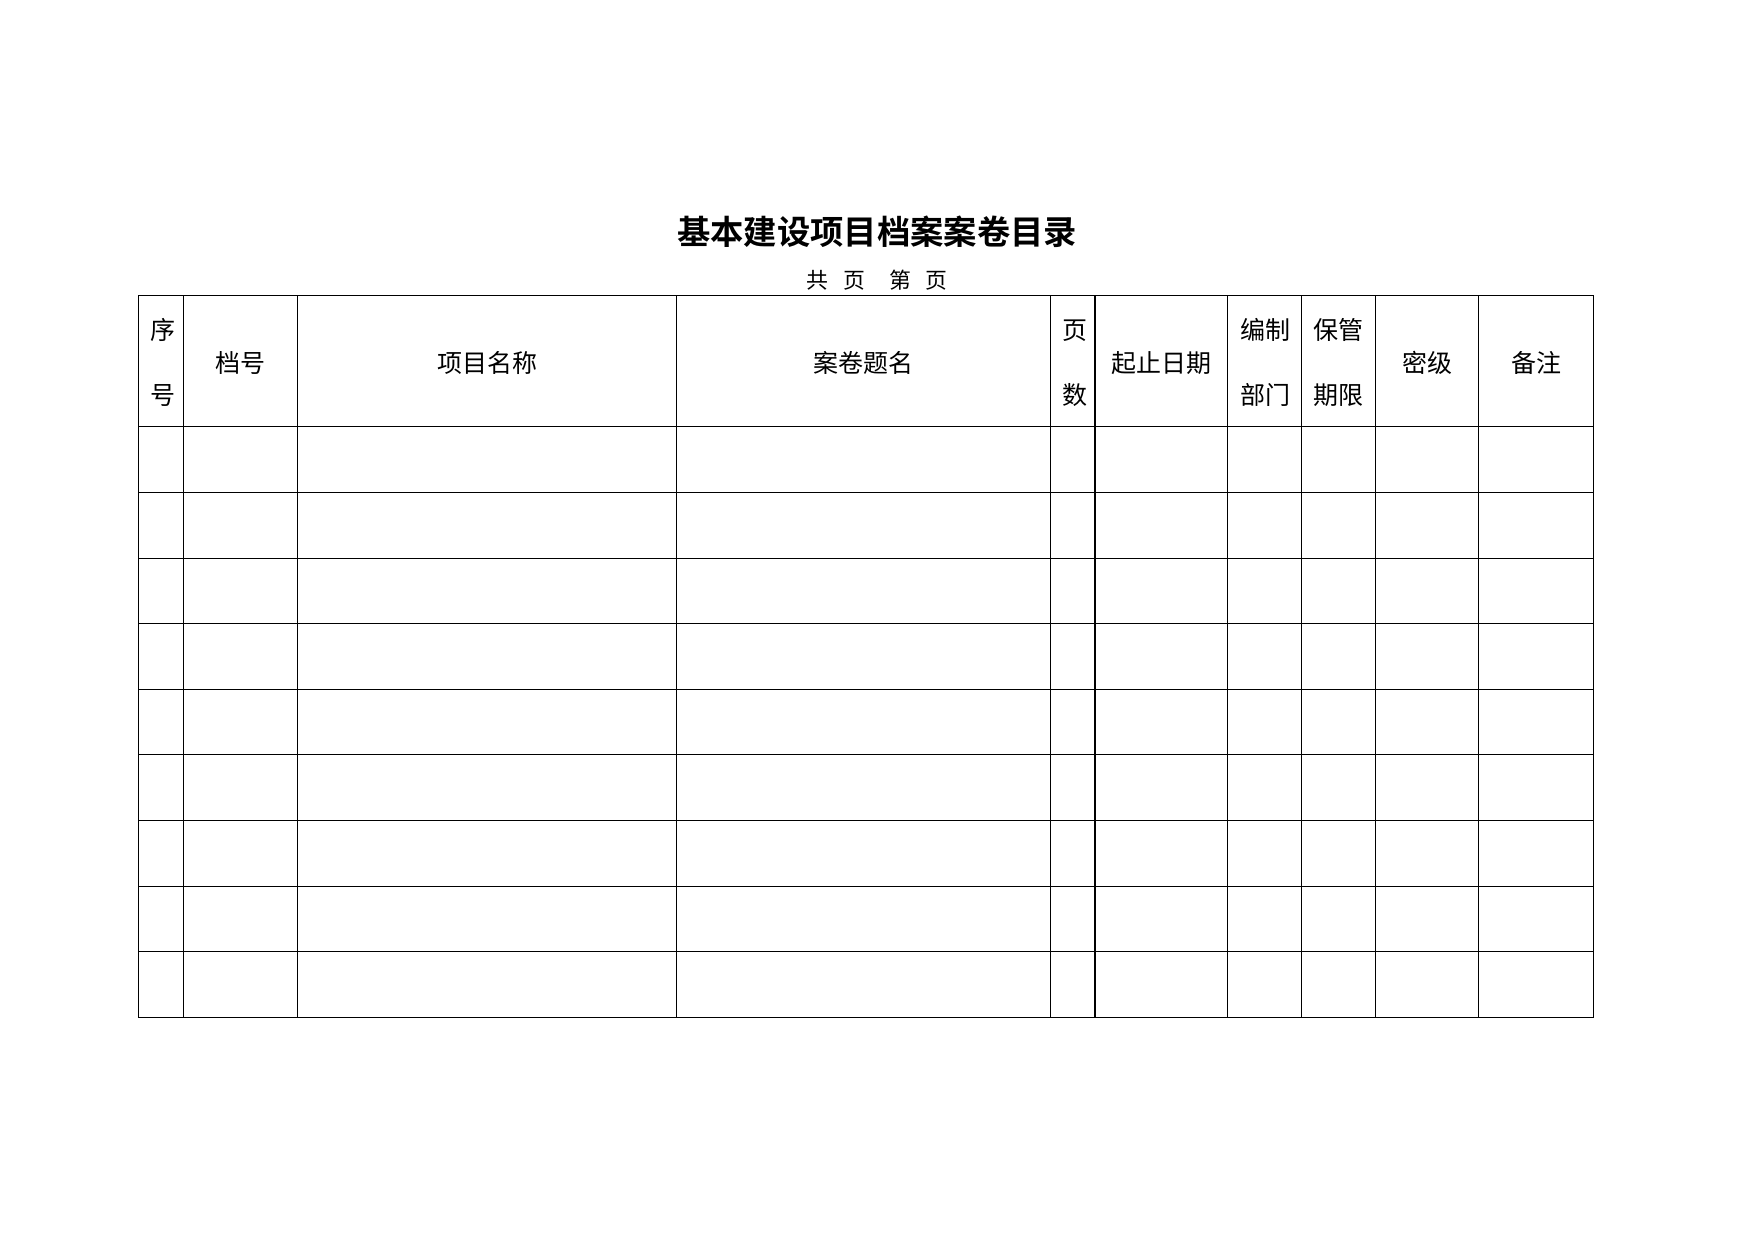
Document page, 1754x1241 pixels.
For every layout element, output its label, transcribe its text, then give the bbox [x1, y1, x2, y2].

table_cell [1479, 821, 1593, 886]
table_cell [139, 493, 183, 557]
table_cell [677, 559, 1050, 623]
table_cell [298, 624, 676, 689]
table_cell [1096, 624, 1227, 689]
table_cell [1051, 559, 1094, 623]
table_cell [1302, 624, 1375, 689]
table_cell [1096, 755, 1227, 820]
table_cell [1096, 559, 1227, 623]
table_cell [1302, 559, 1375, 623]
table_cell [677, 690, 1050, 754]
table_cell [139, 821, 183, 886]
table_header 案卷题名 [677, 296, 1050, 426]
table_cell [184, 493, 297, 557]
table_cell [1479, 690, 1593, 754]
table_cell [298, 493, 676, 557]
table_cell [1376, 427, 1478, 492]
table_cell [1228, 624, 1301, 689]
table_cell [1302, 427, 1375, 492]
table_cell [184, 427, 297, 492]
table_cell [1228, 559, 1301, 623]
table_cell [184, 559, 297, 623]
table_cell [1479, 559, 1593, 623]
table_cell [677, 493, 1050, 557]
table_cell [139, 690, 183, 754]
table_cell [1228, 821, 1301, 886]
table_cell [1051, 952, 1094, 1017]
table_cell [1096, 690, 1227, 754]
table_cell [1051, 493, 1094, 557]
table_cell [1376, 624, 1478, 689]
table_cell [139, 952, 183, 1017]
table_cell [1096, 427, 1227, 492]
table_cell [1051, 427, 1094, 492]
table_cell [1376, 493, 1478, 557]
table_cell [1302, 493, 1375, 557]
table_cell [1302, 887, 1375, 951]
table_cell [1228, 952, 1301, 1017]
table_cell [677, 887, 1050, 951]
table_header 档号 [184, 296, 297, 426]
table_header 备注 [1479, 296, 1593, 426]
table_cell [298, 559, 676, 623]
table_cell [184, 887, 297, 951]
table_cell [298, 821, 676, 886]
table_cell [677, 755, 1050, 820]
table_header 保管期限 [1302, 296, 1375, 426]
table_cell [1376, 755, 1478, 820]
table_cell [677, 952, 1050, 1017]
table_cell [139, 427, 183, 492]
table_header 项目名称 [298, 296, 676, 426]
table_cell [184, 821, 297, 886]
table_cell [1096, 952, 1227, 1017]
table_cell [184, 624, 297, 689]
table_cell [1051, 690, 1094, 754]
table_cell [139, 755, 183, 820]
table_cell [1479, 427, 1593, 492]
table_cell [184, 755, 297, 820]
table_cell [1302, 952, 1375, 1017]
table_cell [1051, 624, 1094, 689]
table_cell [1479, 493, 1593, 557]
table_cell [139, 624, 183, 689]
table_header 编制部门 [1228, 296, 1301, 426]
table_cell [298, 755, 676, 820]
table_cell [1479, 624, 1593, 689]
table_cell [298, 952, 676, 1017]
table_cell [1096, 887, 1227, 951]
table_header 起止日期 [1096, 296, 1227, 426]
table_cell [677, 427, 1050, 492]
table_header 页数 [1051, 296, 1094, 426]
table_cell [1096, 821, 1227, 886]
table_cell [677, 624, 1050, 689]
table_cell [677, 821, 1050, 886]
table_cell [1376, 690, 1478, 754]
table_cell [139, 887, 183, 951]
table_cell [298, 690, 676, 754]
table_cell [1479, 887, 1593, 951]
table_cell [139, 559, 183, 623]
table_cell [1479, 952, 1593, 1017]
table_cell [1479, 755, 1593, 820]
table_cell [1051, 887, 1094, 951]
table_cell [1302, 821, 1375, 886]
table_cell [1096, 493, 1227, 557]
table_cell [298, 427, 676, 492]
table_cell [1376, 952, 1478, 1017]
table_cell [1228, 690, 1301, 754]
table_cell [184, 690, 297, 754]
table_cell [1228, 755, 1301, 820]
table_cell [1376, 887, 1478, 951]
table_cell [1376, 559, 1478, 623]
table_cell [1051, 755, 1094, 820]
table_cell [1376, 821, 1478, 886]
table_cell [1228, 493, 1301, 557]
table_cell [1302, 755, 1375, 820]
table_cell [1051, 821, 1094, 886]
table_header 密级 [1376, 296, 1478, 426]
table_cell [1302, 690, 1375, 754]
table_cell [298, 887, 676, 951]
table_cell [184, 952, 297, 1017]
text 基本建设项目档案案卷目录 [150, 198, 1604, 263]
table_header 序号 [139, 296, 183, 426]
table_cell [1228, 887, 1301, 951]
table_cell [1228, 427, 1301, 492]
text 共 页 第 页 [150, 263, 1604, 295]
